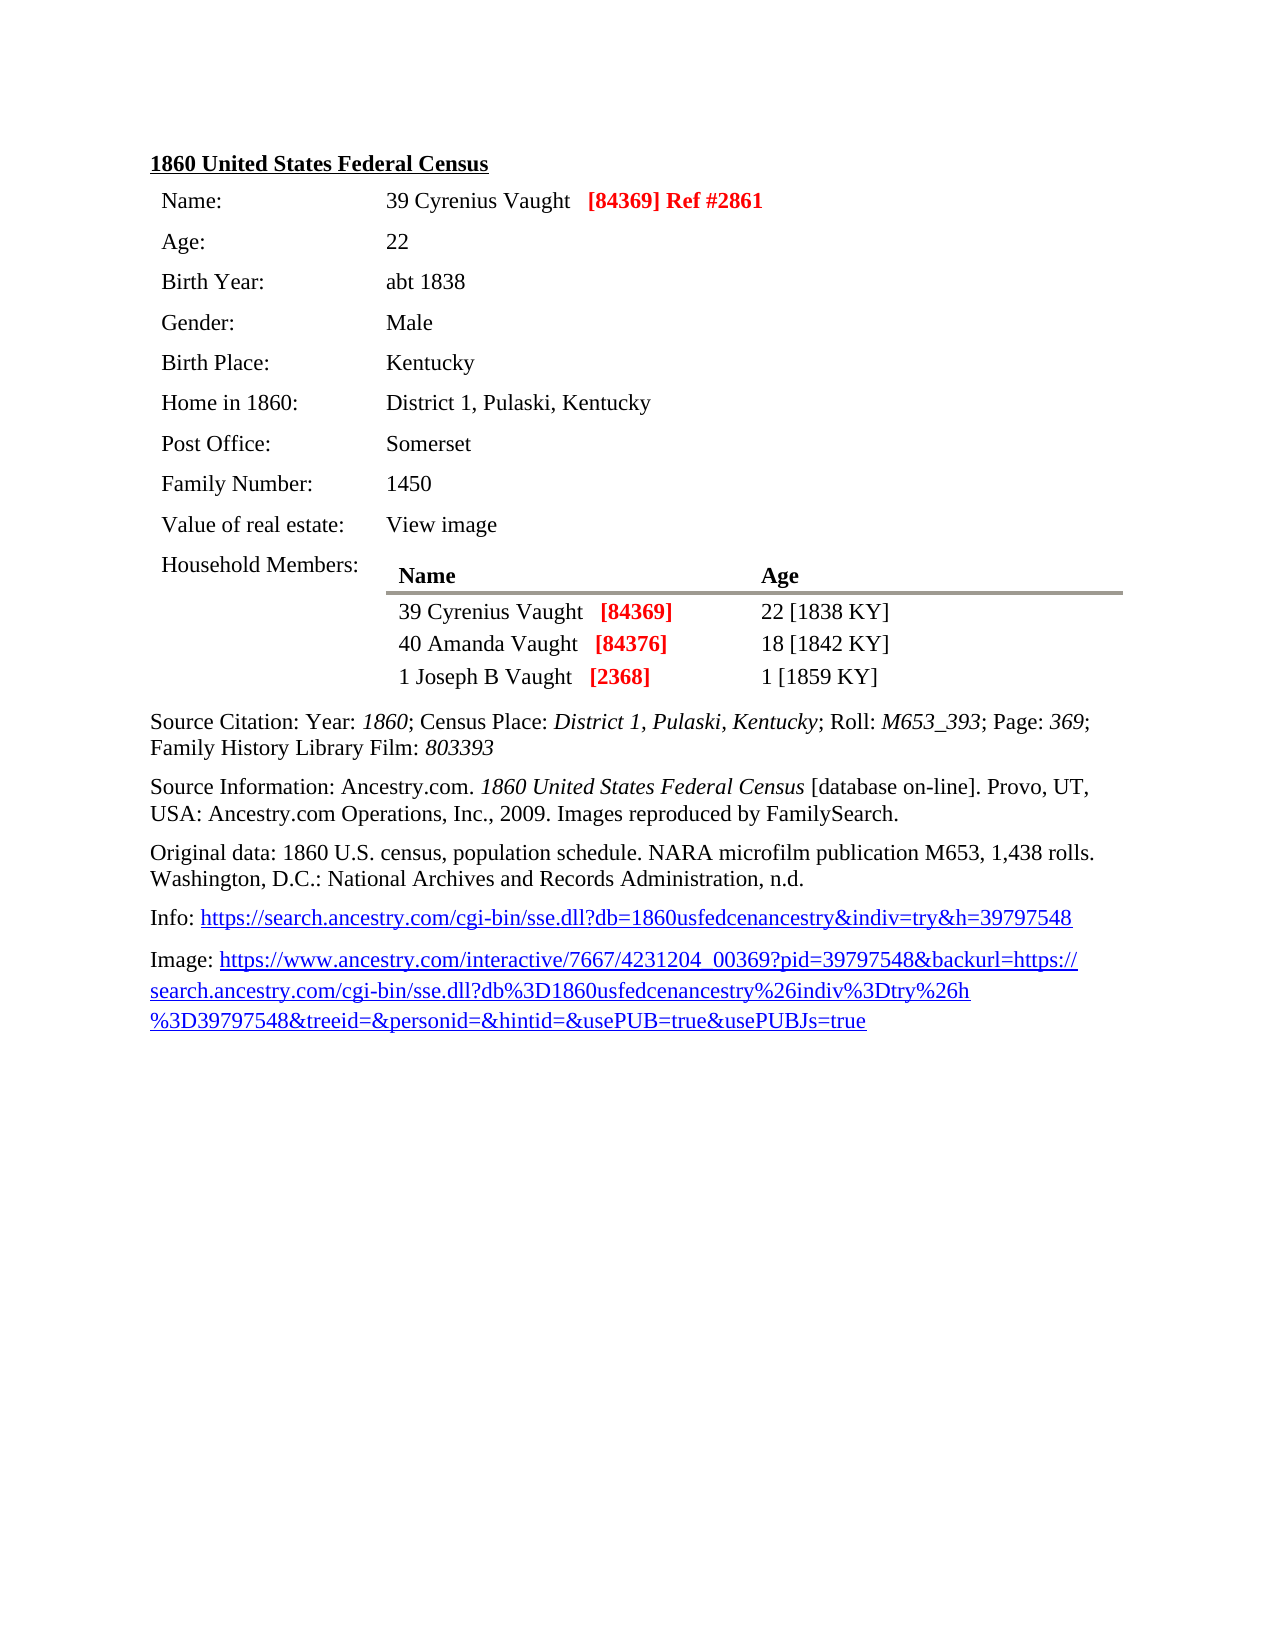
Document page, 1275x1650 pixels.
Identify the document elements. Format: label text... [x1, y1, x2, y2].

text Info: https://search.ancestry.com/cgi-bin/sse.dll?db=1860usfedcenancestry&indiv=try&h=39797548 [150, 904, 1125, 930]
table_cell Kentucky [373, 338, 1136, 378]
table_cell Male [373, 298, 1136, 338]
table_cell Gender: [149, 298, 373, 338]
table_cell 1450 [373, 459, 1136, 500]
table_cell Family Number: [149, 459, 373, 500]
table_cell Value of real estate: [149, 500, 373, 540]
text 1860 United States Federal Census [150, 150, 1125, 176]
table_header 39 Cyrenius Vaught [84369] Ref #2861 [373, 176, 1136, 217]
table_cell [373, 540, 1136, 696]
table_cell Birth Year: [149, 257, 373, 298]
table_cell Birth Place: [149, 338, 373, 378]
table_cell Household Members: [149, 540, 373, 696]
table_cell District 1, Pulaski, Kentucky [373, 379, 1136, 419]
text Source Citation: Year: 1860; Census Place: District 1, Pulaski, Kentucky; Roll: M653_393; Page: 369; Family History Library Film: 803393 [150, 708, 1125, 761]
table_cell 22 [373, 217, 1136, 257]
table_header Name: [149, 176, 373, 217]
text Original data: 1860 U.S. census, population schedule. NARA microfilm publication M653, 1,438 rolls. Washington, D.C.: National Archives and Records Administration, n.d. [150, 838, 1125, 891]
table_cell abt 1838 [373, 257, 1136, 298]
table_cell Home in 1860: [149, 379, 373, 419]
text Source Information: Ancestry.com. 1860 United States Federal Census [database on-line]. Provo, UT, USA: Ancestry.com Operations, Inc., 2009. Images reproduced by FamilySearch. [150, 773, 1125, 826]
table_cell Somerset [373, 419, 1136, 459]
table_cell Post Office: [149, 419, 373, 459]
text Image: https://www.ancestry.com/interactive/7667/4231204_00369?pid=39797548&backurl=https://search.ancestry.com/cgi-bin/sse.dll?db%3D1860usfedcenancestry%26indiv%3Dtry%26h%3D39797548&treeid=&personid=&hintid=&usePUB=true&usePUBJs=true [150, 946, 1125, 1033]
table_cell View image [373, 500, 1136, 540]
table_cell Age: [149, 217, 373, 257]
